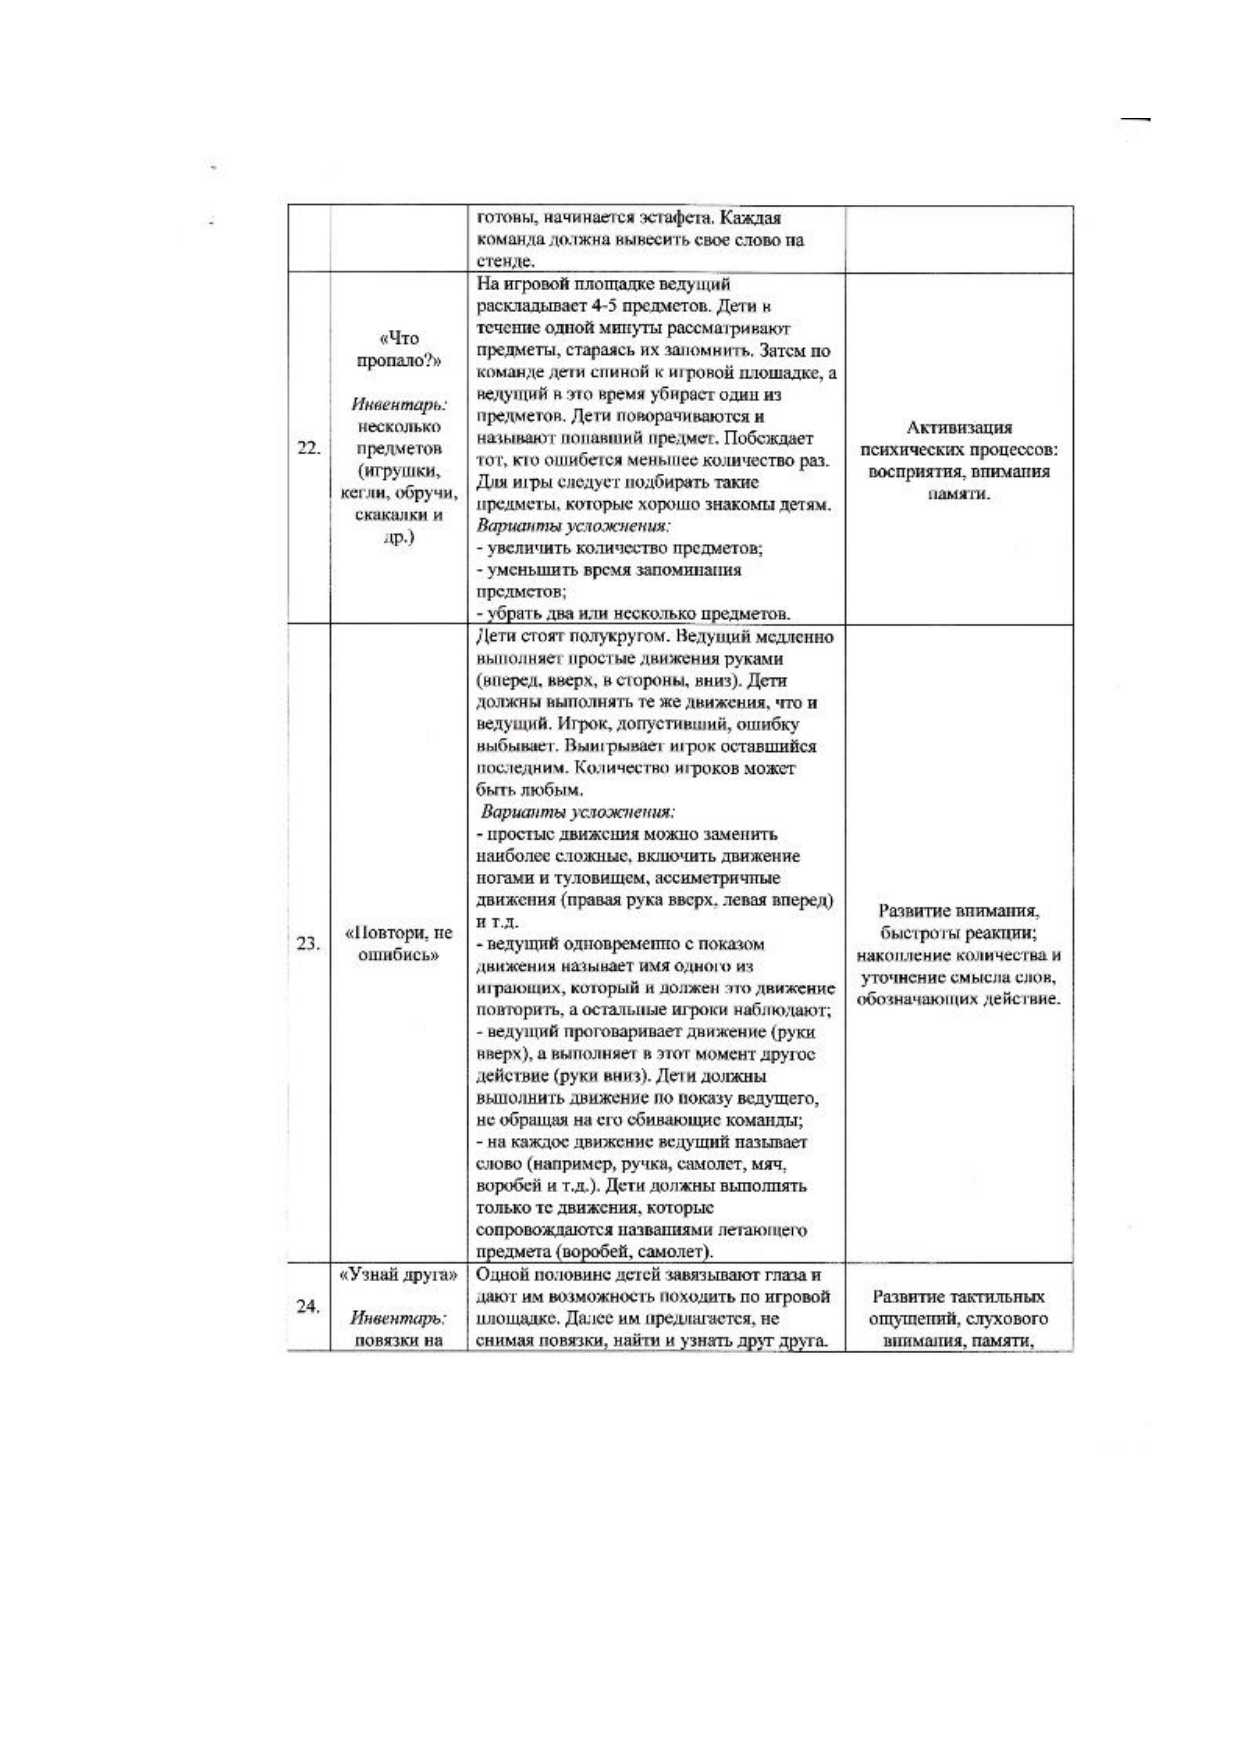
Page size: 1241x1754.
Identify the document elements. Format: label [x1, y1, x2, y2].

picture [177, 118, 1151, 1453]
